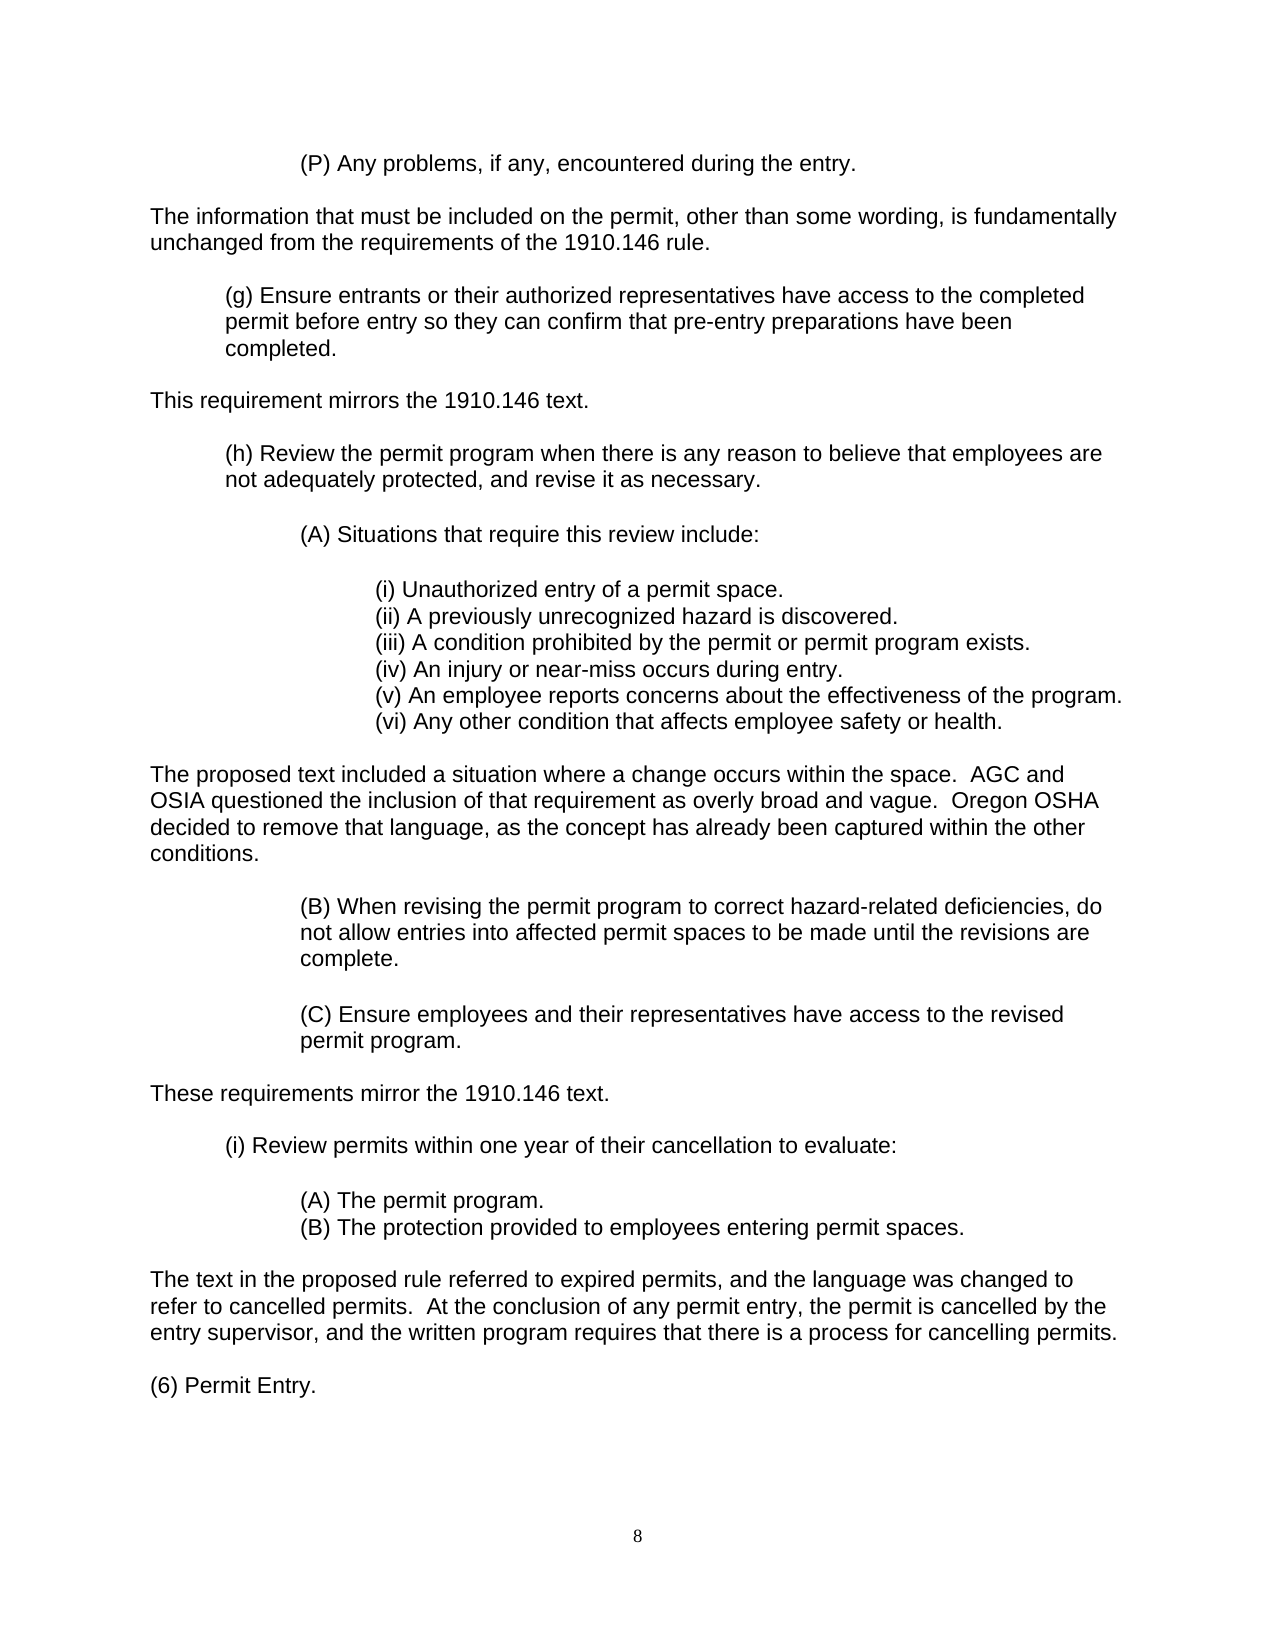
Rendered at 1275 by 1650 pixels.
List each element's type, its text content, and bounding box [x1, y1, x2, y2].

list (B) When revising the permit program to correct hazard-related deficiencies, do not allow entries into affected permit spaces to be made until the revisions are complete. [300, 893, 1125, 1001]
text The text in the proposed rule referred to expired permits, and the language was changed to refer to cancelled permits. At the conclusion of any permit entry, the permit is cancelled by the entry supervisor, and the written program requires that there is a process for cancelling permits. [150, 1266, 1125, 1346]
list (g) Ensure entrants or their authorized representatives have access to the completed permit before entry so they can confirm that pre-entry preparations have been completed. [225, 282, 1125, 361]
list (iv) An injury or near-miss occurs during entry. [375, 656, 1125, 682]
list (i) Unauthorized entry of a permit space. [375, 576, 1125, 603]
list (P) Any problems, if any, encountered during the entry. [300, 150, 1125, 176]
list (vi) Any other condition that affects employee safety or health. [375, 708, 1125, 734]
list (C) Ensure employees and their representatives have access to the revised permit program. [300, 1001, 1125, 1053]
list (iii) A condition prohibited by the permit or permit program exists. [375, 629, 1125, 656]
text These requirements mirror the 1910.146 text. [150, 1079, 1125, 1106]
list (v) An employee reports concerns about the effectiveness of the program. [375, 682, 1125, 708]
text The proposed text included a situation where a change occurs within the space. AGC and OSIA questioned the inclusion of that requirement as overly broad and vague. Oregon OSHA decided to remove that language, as the concept has already been captured within the other conditions. [150, 761, 1125, 866]
text This requirement mirrors the 1910.146 text. [150, 387, 1125, 413]
list (h) Review the permit program when there is any reason to believe that employees are not adequately protected, and revise it as necessary. [225, 440, 1125, 521]
list (i) Review permits within one year of their cancellation to evaluate: [225, 1132, 1125, 1187]
list (B) The protection provided to employees entering permit spaces. [300, 1214, 1125, 1240]
text The information that must be included on the permit, other than some wording, is fundamentally unchanged from the requirements of the 1910.146 rule. [150, 203, 1125, 255]
text (6) Permit Entry. [150, 1372, 1125, 1398]
list (A) The permit program. [300, 1187, 1125, 1214]
list (A) Situations that require this review include: [300, 521, 1125, 576]
list (ii) A previously unrecognized hazard is discovered. [375, 603, 1125, 629]
